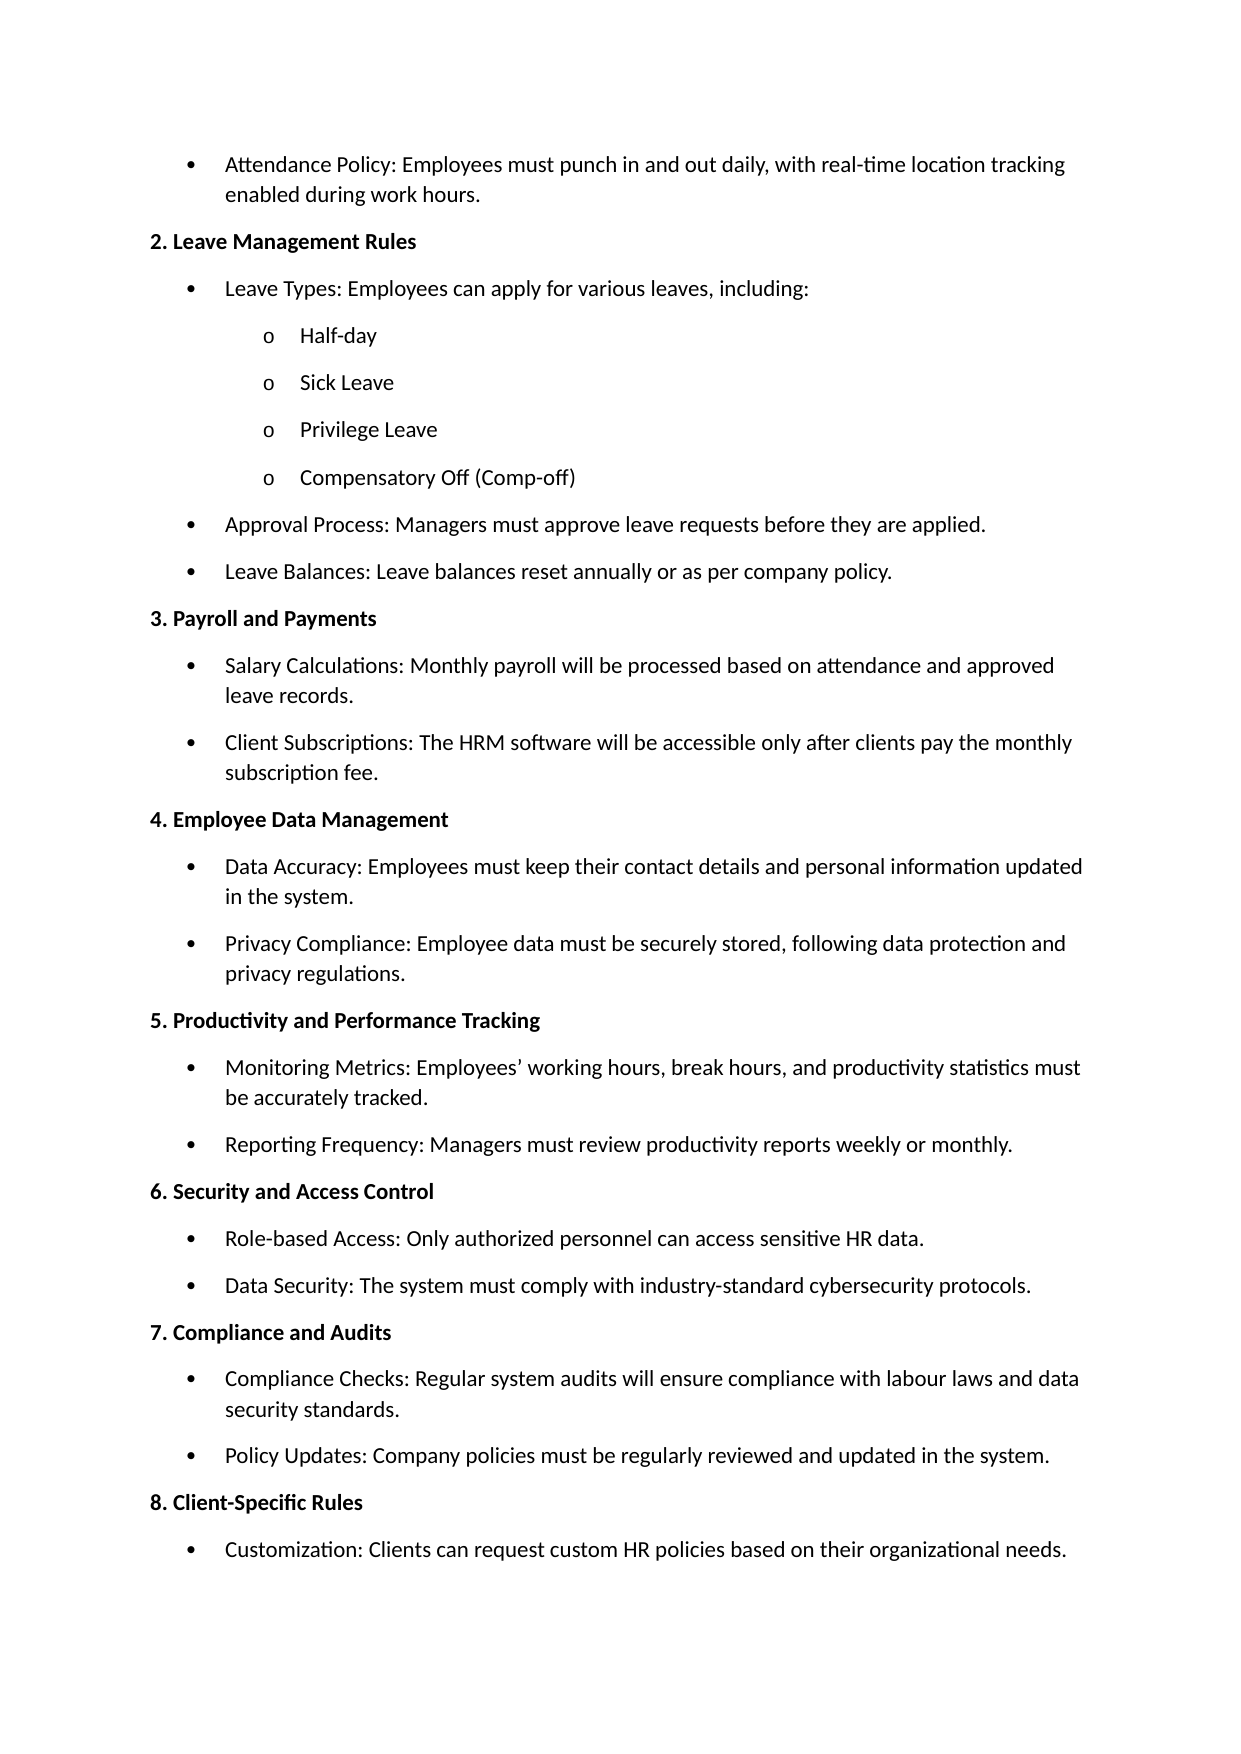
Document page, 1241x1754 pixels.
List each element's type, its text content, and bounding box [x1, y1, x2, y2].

list Policy Updates: Company policies must be regularly reviewed and updated in the system. [187, 1442, 1090, 1470]
list Privilege Leave [262, 416, 1090, 444]
list Compensatory Off (Comp-off) [262, 463, 1090, 492]
list Compliance Checks: Regular system audits will ensure compliance with labour laws and data security standards. [187, 1364, 1090, 1423]
list Customization: Clients can request custom HR policies based on their organizational needs. [187, 1535, 1090, 1563]
list Privacy Compliance: Employee data must be securely stored, following data protection and privacy regulations. [187, 929, 1090, 987]
text 7. Compliance and Audits [150, 1318, 1090, 1346]
list Sick Leave [262, 368, 1090, 397]
list Leave Balances: Leave balances reset annually or as per company policy. [187, 557, 1090, 585]
text 2. Leave Management Rules [150, 227, 1090, 255]
list Half-day [262, 321, 1090, 349]
list Leave Types: Employees can apply for various leaves, including: [187, 274, 1090, 302]
list Salary Calculations: Monthly payroll will be processed based on attendance and approved leave records. [187, 651, 1090, 709]
text 8. Client-Specific Rules [150, 1488, 1090, 1517]
list Attendance Policy: Employees must punch in and out daily, with real-time location tracking enabled during work hours. [187, 150, 1090, 208]
list Approval Process: Managers must approve leave requests before they are applied. [187, 510, 1090, 538]
text 5. Productivity and Performance Tracking [150, 1006, 1090, 1034]
list Monitoring Metrics: Employees’ working hours, break hours, and productivity statistics must be accurately tracked. [187, 1053, 1090, 1111]
text 3. Payroll and Payments [150, 604, 1090, 632]
text 6. Security and Access Control [150, 1177, 1090, 1205]
list Role-based Access: Only authorized personnel can access sensitive HR data. [187, 1224, 1090, 1252]
list Data Accuracy: Employees must keep their contact details and personal information updated in the system. [187, 852, 1090, 910]
text 4. Employee Data Management [150, 805, 1090, 833]
list Reporting Frequency: Managers must review productivity reports weekly or monthly. [187, 1130, 1090, 1158]
list Data Security: The system must comply with industry-standard cybersecurity protocols. [187, 1271, 1090, 1299]
list Client Subscriptions: The HRM software will be accessible only after clients pay the monthly subscription fee. [187, 728, 1090, 786]
